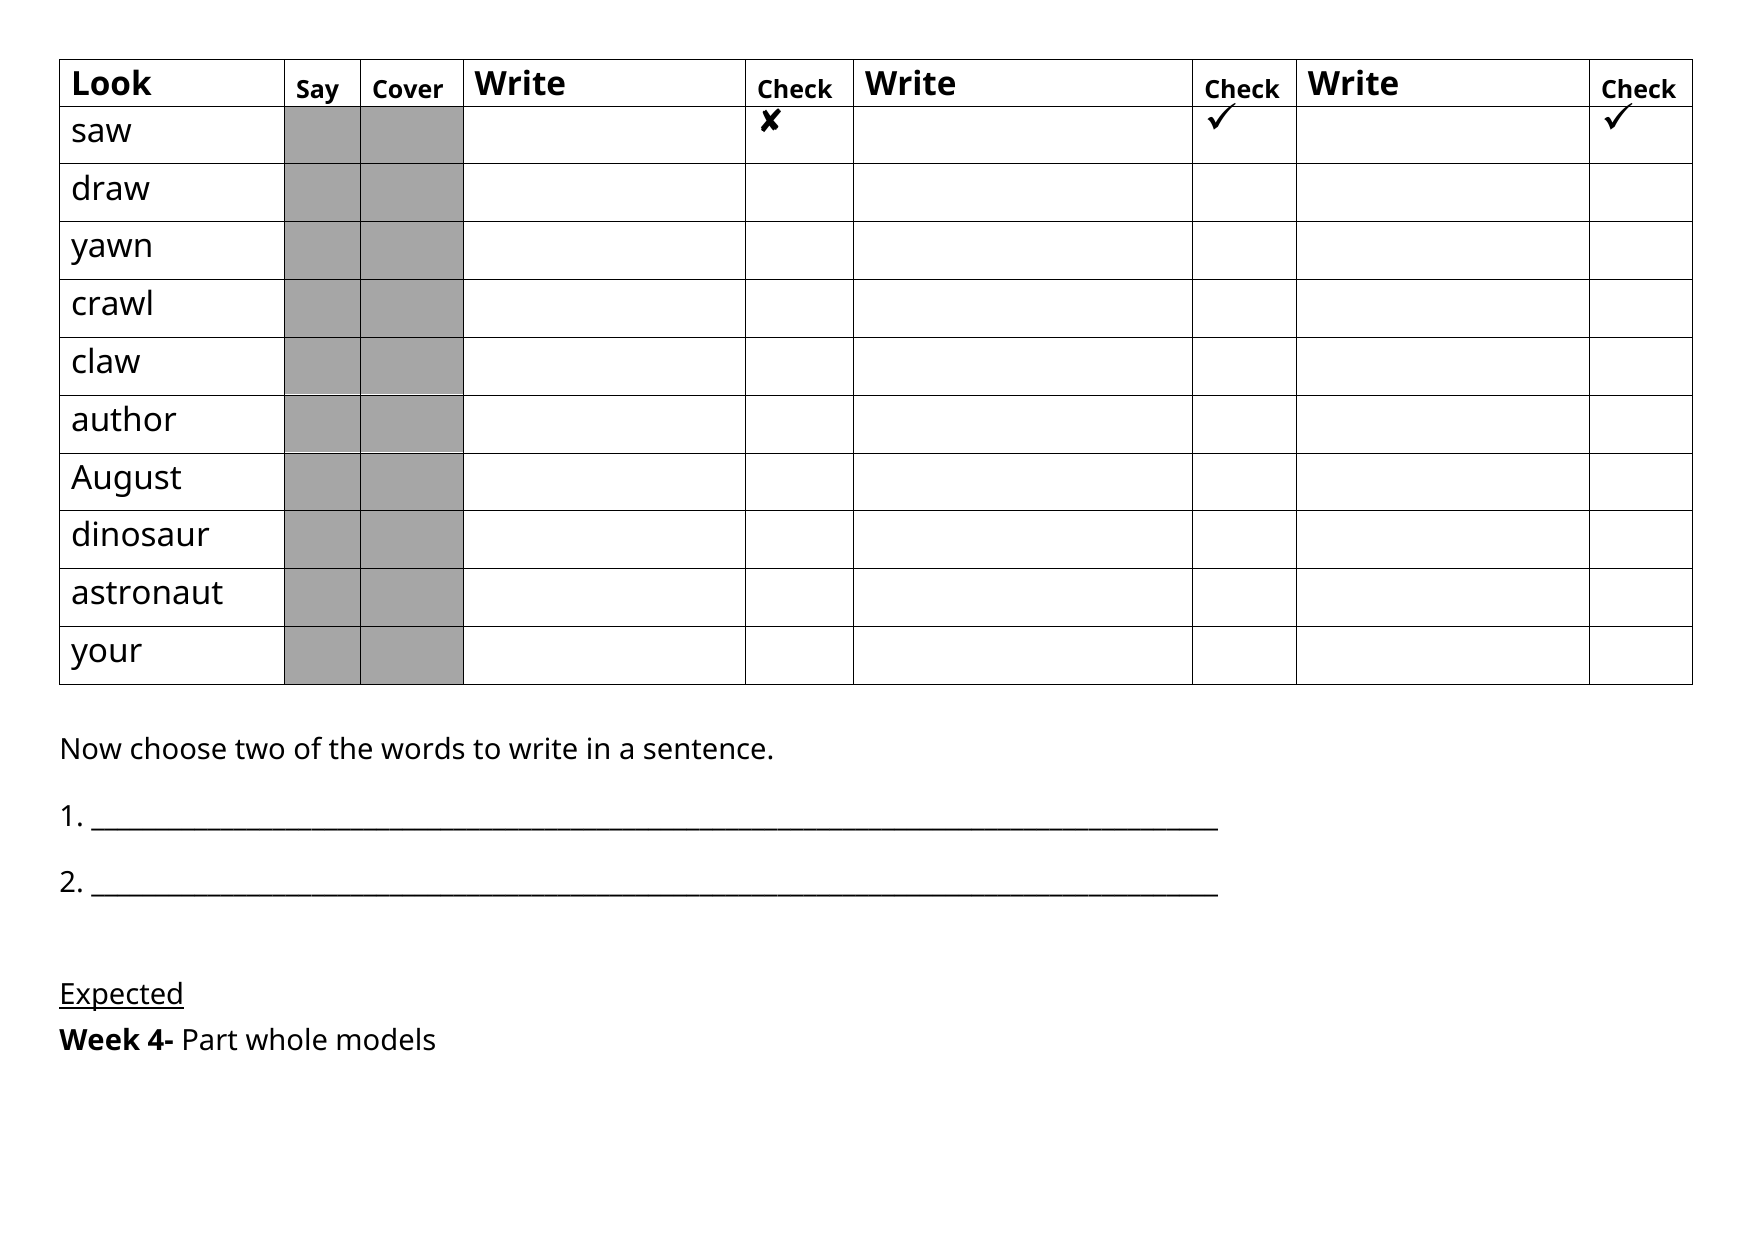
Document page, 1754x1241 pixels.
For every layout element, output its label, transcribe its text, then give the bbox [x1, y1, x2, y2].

table_cell [1193, 338, 1296, 394]
table_header Look [60, 60, 284, 106]
table_cell [1297, 627, 1589, 684]
table_cell [1590, 396, 1692, 452]
table_header Write [1297, 60, 1589, 106]
table_cell [285, 280, 360, 337]
table_header Cover [361, 60, 463, 106]
table_header Check [1193, 60, 1296, 106]
table_cell [464, 338, 745, 394]
table_cell author [60, 396, 284, 452]
table_cell [361, 627, 463, 684]
table_cell [1297, 569, 1589, 626]
table_cell [746, 569, 853, 626]
table_cell [361, 222, 463, 279]
table_cell [746, 107, 853, 163]
text Expected [59, 973, 1666, 1013]
table_cell [1297, 164, 1589, 221]
table_cell [1297, 338, 1589, 394]
table_cell [464, 511, 745, 568]
table_cell [1590, 627, 1692, 684]
table_cell [361, 396, 463, 452]
table_cell [285, 569, 360, 626]
table_header Write [854, 60, 1192, 106]
table_cell August [60, 454, 284, 510]
text 1. _______________________________________________________________________________________ [59, 795, 1666, 834]
table_cell [361, 164, 463, 221]
text 2. _______________________________________________________________________________________ [59, 861, 1666, 901]
table_cell [854, 569, 1192, 626]
table_cell [1297, 107, 1589, 163]
table_cell [361, 107, 463, 163]
table_cell [1590, 338, 1692, 394]
table_cell [285, 222, 360, 279]
table_cell [746, 164, 853, 221]
table_cell [285, 511, 360, 568]
table_cell [854, 396, 1192, 452]
table_cell [746, 396, 853, 452]
table_cell [854, 627, 1192, 684]
table_cell [746, 627, 853, 684]
table_cell [361, 338, 463, 394]
table_cell [1193, 396, 1296, 452]
table_cell [1297, 280, 1589, 337]
table_cell [1590, 164, 1692, 221]
table_cell [854, 338, 1192, 394]
table_cell [464, 164, 745, 221]
table_cell [1193, 627, 1296, 684]
table_cell [285, 107, 360, 163]
table_cell [464, 280, 745, 337]
table_cell [1297, 396, 1589, 452]
table_cell [1590, 511, 1692, 568]
table_cell [1297, 454, 1589, 510]
table_cell [854, 222, 1192, 279]
table_header Write [464, 60, 745, 106]
table_cell [854, 454, 1192, 510]
table_cell [464, 569, 745, 626]
table_header Say [285, 60, 360, 106]
table_cell [1193, 511, 1296, 568]
table_cell [361, 569, 463, 626]
table_header Check [746, 60, 853, 106]
table_cell [746, 222, 853, 279]
table_cell [464, 396, 745, 452]
table_cell [285, 338, 360, 394]
table_cell [1193, 280, 1296, 337]
table_cell [1193, 164, 1296, 221]
table_cell [464, 107, 745, 163]
table_cell [1193, 222, 1296, 279]
table_cell [854, 164, 1192, 221]
table_cell [285, 164, 360, 221]
table_cell [746, 511, 853, 568]
table_cell [1590, 280, 1692, 337]
table_cell [464, 222, 745, 279]
table_cell [1193, 569, 1296, 626]
table_cell saw [60, 107, 284, 163]
table_cell [1590, 107, 1692, 163]
table_cell [285, 454, 360, 510]
table_cell [1590, 222, 1692, 279]
table_cell [361, 511, 463, 568]
table_cell [1193, 107, 1296, 163]
table_cell [464, 454, 745, 510]
text Week 4- Part whole models [59, 1019, 1666, 1059]
table_cell [854, 511, 1192, 568]
table_cell [1590, 454, 1692, 510]
table_cell astronaut [60, 569, 284, 626]
table_cell [1297, 511, 1589, 568]
table_cell dinosaur [60, 511, 284, 568]
text Now choose two of the words to write in a sentence. [59, 728, 1666, 768]
table_cell [361, 454, 463, 510]
table_cell [464, 627, 745, 684]
table_cell [1193, 454, 1296, 510]
table_cell claw [60, 338, 284, 394]
table_cell [746, 338, 853, 394]
table_cell [285, 627, 360, 684]
table_cell [746, 454, 853, 510]
table_cell [1297, 222, 1589, 279]
table_cell [854, 280, 1192, 337]
table_cell draw [60, 164, 284, 221]
table_cell [1590, 569, 1692, 626]
table_cell [361, 280, 463, 337]
table_cell [746, 280, 853, 337]
table_cell yawn [60, 222, 284, 279]
table_cell crawl [60, 280, 284, 337]
table_cell [285, 396, 360, 452]
table_cell [854, 107, 1192, 163]
table_header Check [1590, 60, 1692, 106]
table_cell your [60, 627, 284, 684]
